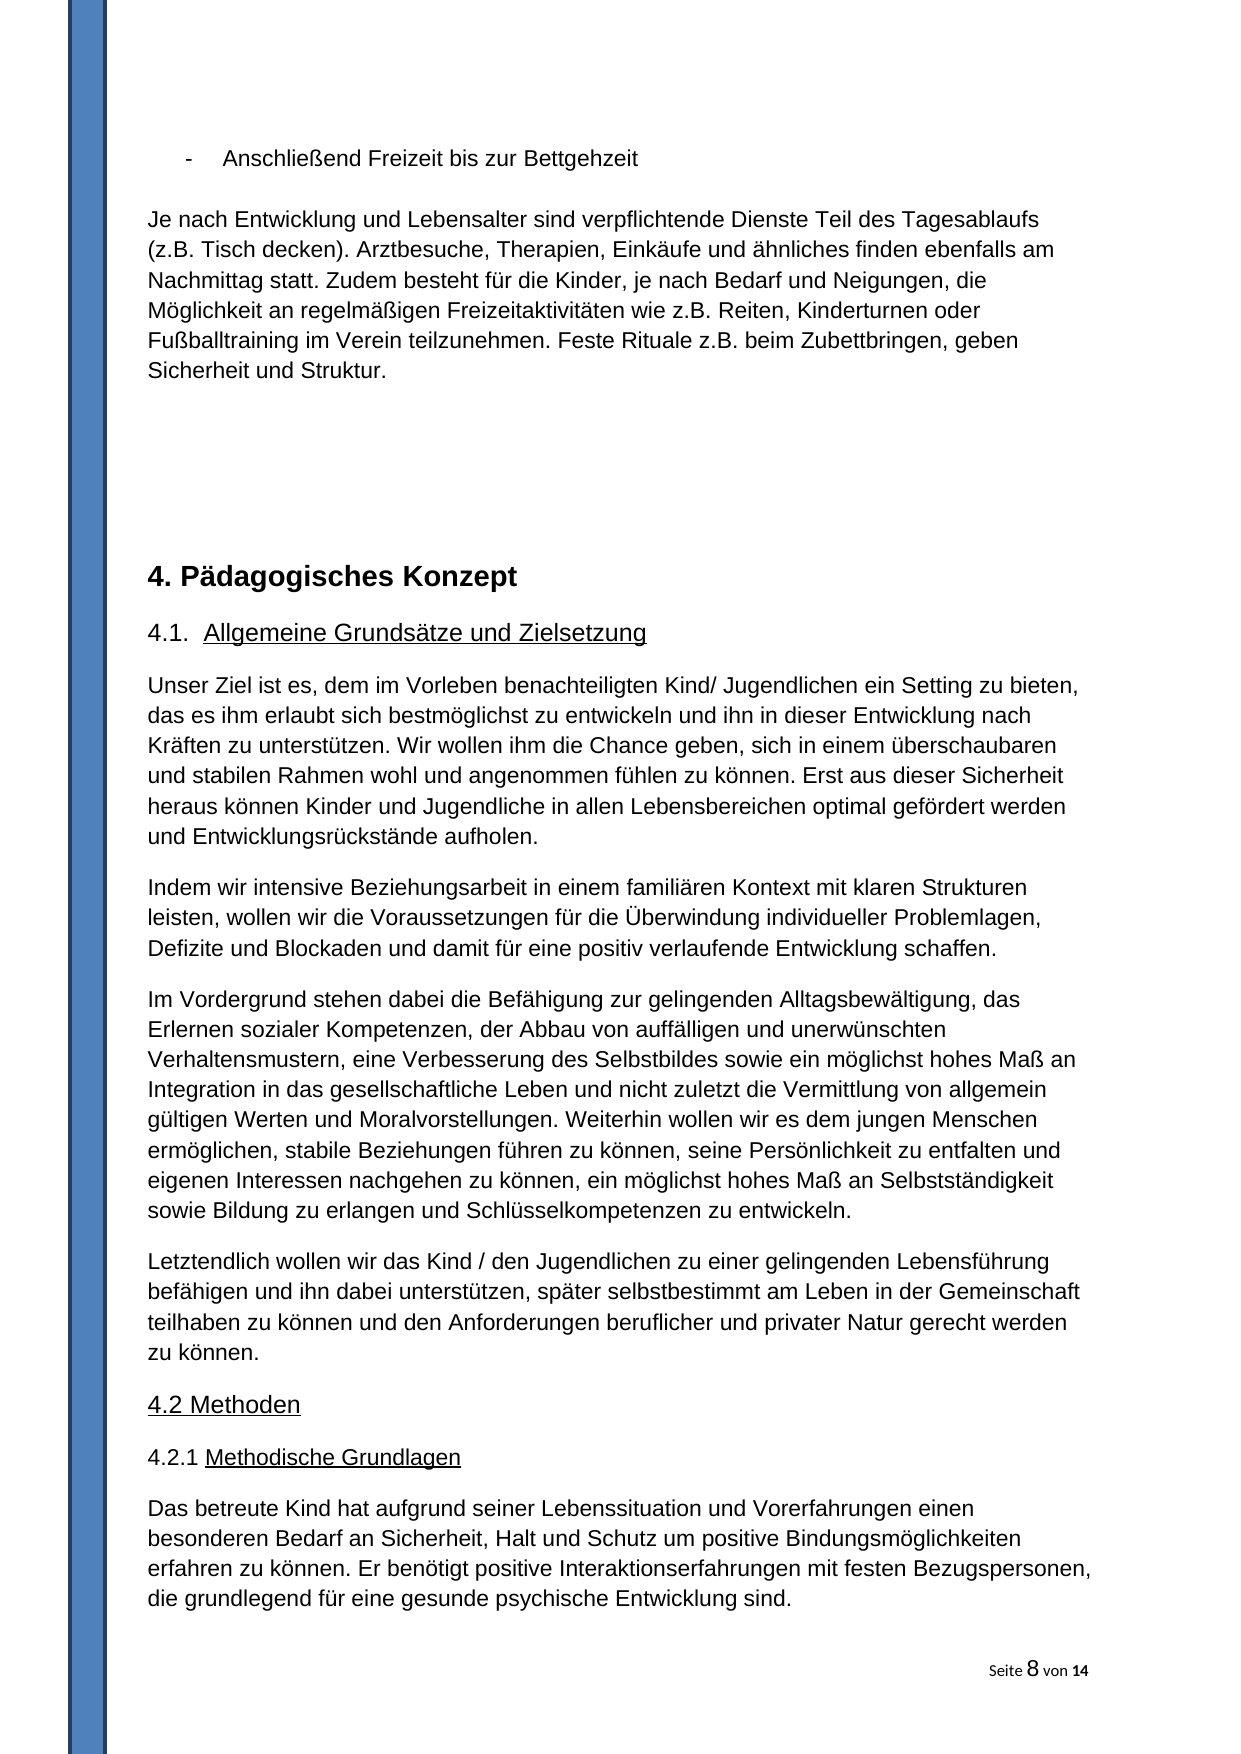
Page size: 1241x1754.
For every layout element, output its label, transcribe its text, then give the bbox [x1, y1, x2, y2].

text Je nach Entwicklung und Lebensalter sind verpflichtende Dienste Teil des Tagesablaufs (z.B. Tisch decken). Arztbesuche, Therapien, Einkäufe und ähnliches finden ebenfalls am Nachmittag statt. Zudem besteht für die Kinder, je nach Bedarf und Neigungen, die Möglichkeit an regelmäßigen Freizeitaktivitäten wie z.B. Reiten, Kinderturnen oder Fußballtraining im Verein teilzunehmen. Feste Rituale z.B. beim Zubettbringen, geben Sicherheit und Struktur. [147, 206, 1056, 383]
text Unser Ziel ist es, dem im Vorleben benachteiligten Kind/ Jugendlichen ein Setting zu bieten, das es ihm erlaubt sich bestmöglichst zu entwickeln und ihn in dieser Entwicklung nach Kräften zu unterstützen. Wir wollen ihm die Chance geben, sich in einem überschaubaren und stabilen Rahmen wohl und angenommen fühlen zu können. Erst aus dieser Sicherheit heraus können Kinder und Jugendliche in allen Lebensbereichen optimal gefördert werden und Entwicklungsrückstände aufholen. [147, 672, 1080, 849]
text Letztendlich wollen wir das Kind / den Jugendlichen zu einer gelingenden Lebensführung befähigen und ihn dabei unterstützen, später selbstbestimmt am Leben in der Gemeinschaft teilhaben zu können und den Anforderungen beruflicher und privater Natur gerecht werden zu können. [147, 1248, 1082, 1365]
text Indem wir intensive Beziehungsarbeit in einem familiären Kontext mit klaren Strukturen leisten, wollen wir die Voraussetzungen für die Überwindung individueller Problemlagen, Defizite und Blockaden und damit für eine positiv verlaufende Entwicklung schaffen. [147, 874, 1043, 961]
list Anschließend Freizeit bis zur Bettgehzeit [185, 145, 1107, 172]
list Methodische Grundlagen [147, 1443, 1107, 1470]
text Das betreute Kind hat aufgrund seiner Lebenssituation und Vorerfahrungen einen besonderen Bedarf an Sicherheit, Halt und Schutz um positive Bindungsmöglichkeiten erfahren zu können. Er benötigt positive Interaktionserfahrungen mit festen Bezugspersonen, die grundlegend für eine gesunde psychische Entwicklung sind. [147, 1495, 1093, 1612]
text Im Vordergrund stehen dabei die Befähigung zur gelingenden Alltagsbewältigung, das Erlernen sozialer Kompetenzen, der Abbau von auffälligen und unerwünschten Verhaltensmustern, eine Verbesserung des Selbstbildes sowie ein möglichst hohes Maß an Integration in das gesellschaftliche Leben und nicht zuletzt die Vermittlung von allgemein gültigen Werten und Moralvorstellungen. Weiterhin wollen wir es dem jungen Menschen ermöglichen, stabile Beziehungen führen zu können, seine Persönlichkeit zu entfalten und eigenen Interessen nachgehen zu können, ein möglichst hohes Maß an Selbstständigkeit sowie Bildung zu erlangen und Schlüsselkompetenzen zu entwickeln. [147, 986, 1078, 1223]
subtitle Allgemeine Grundsätze und Zielsetzung [147, 618, 1107, 647]
subtitle Pädagogisches Konzept [147, 558, 1107, 592]
subtitle Methoden [147, 1390, 1107, 1418]
